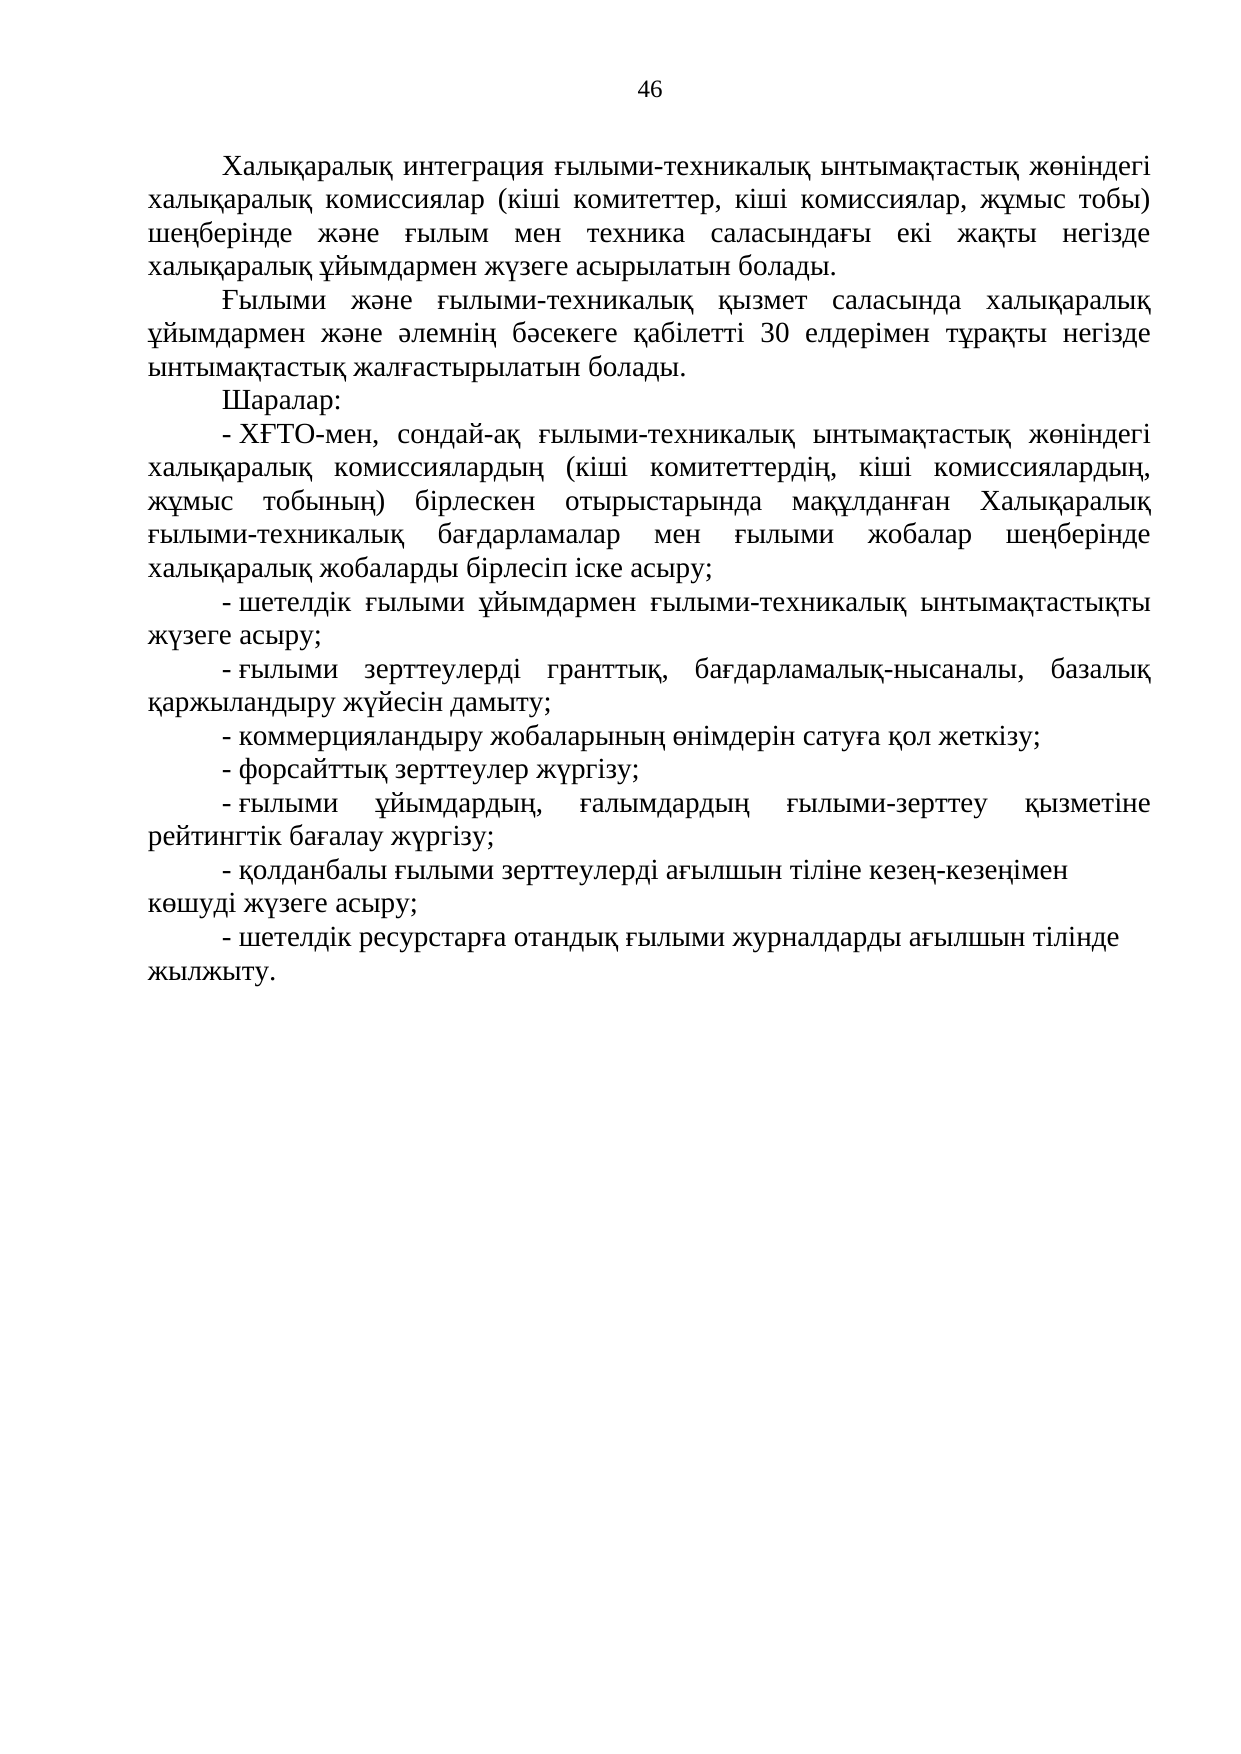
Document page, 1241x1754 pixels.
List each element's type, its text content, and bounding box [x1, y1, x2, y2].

text - коммерцияландыру жобаларының өнімдерін сатуға қол жеткізу; [148, 718, 1152, 751]
text Шаралар: [148, 382, 1152, 416]
text - ғылыми зерттеулерді гранттық, бағдарламалық-нысаналы, базалық қаржыландыру жүйесін дамыту; [148, 651, 1152, 718]
text - форсайттық зерттеулер жүргізу; [148, 751, 1152, 785]
text - ғылыми ұйымдардың, ғалымдардың ғылыми-зерттеу қызметіне рейтингтік бағалау жүргізу; [148, 785, 1152, 852]
text Ғылыми және ғылыми-техникалық қызмет саласында халықаралық ұйымдармен және әлемнің бәсекеге қабілетті 30 елдерімен тұрақты негізде ынтымақтастық жалғастырылатын болады. [148, 282, 1152, 382]
text - шетелдік ғылыми ұйымдармен ғылыми-техникалық ынтымақтастықты жүзеге асыру; [148, 584, 1152, 651]
text - шетелдік ресурстарға отандық ғылыми журналдарды ағылшын тілінде жылжыту. [148, 919, 1152, 986]
text - ХҒТО-мен, сондай-ақ ғылыми-техникалық ынтымақтастық жөніндегі халықаралық комиссиялардың (кіші комитеттердің, кіші комиссиялардың, жұмыс тобының) бірлескен отырыстарында мақұлданған Халықаралық ғылыми-техникалық бағдарламалар мен ғылыми жобалар шеңберінде халықаралық жобаларды бірлесіп іске асыру; [148, 416, 1152, 584]
text - қолданбалы ғылыми зерттеулерді ағылшын тіліне кезең-кезеңімен көшуді жүзеге асыру; [148, 852, 1152, 919]
text Халықаралық интеграция ғылыми-техникалық ынтымақтастық жөніндегі халықаралық комиссиялар (кіші комитеттер, кіші комиссиялар, жұмыс тобы) шеңберінде және ғылым мен техника саласындағы екі жақты негізде халықаралық ұйымдармен жүзеге асырылатын болады. [148, 148, 1152, 282]
